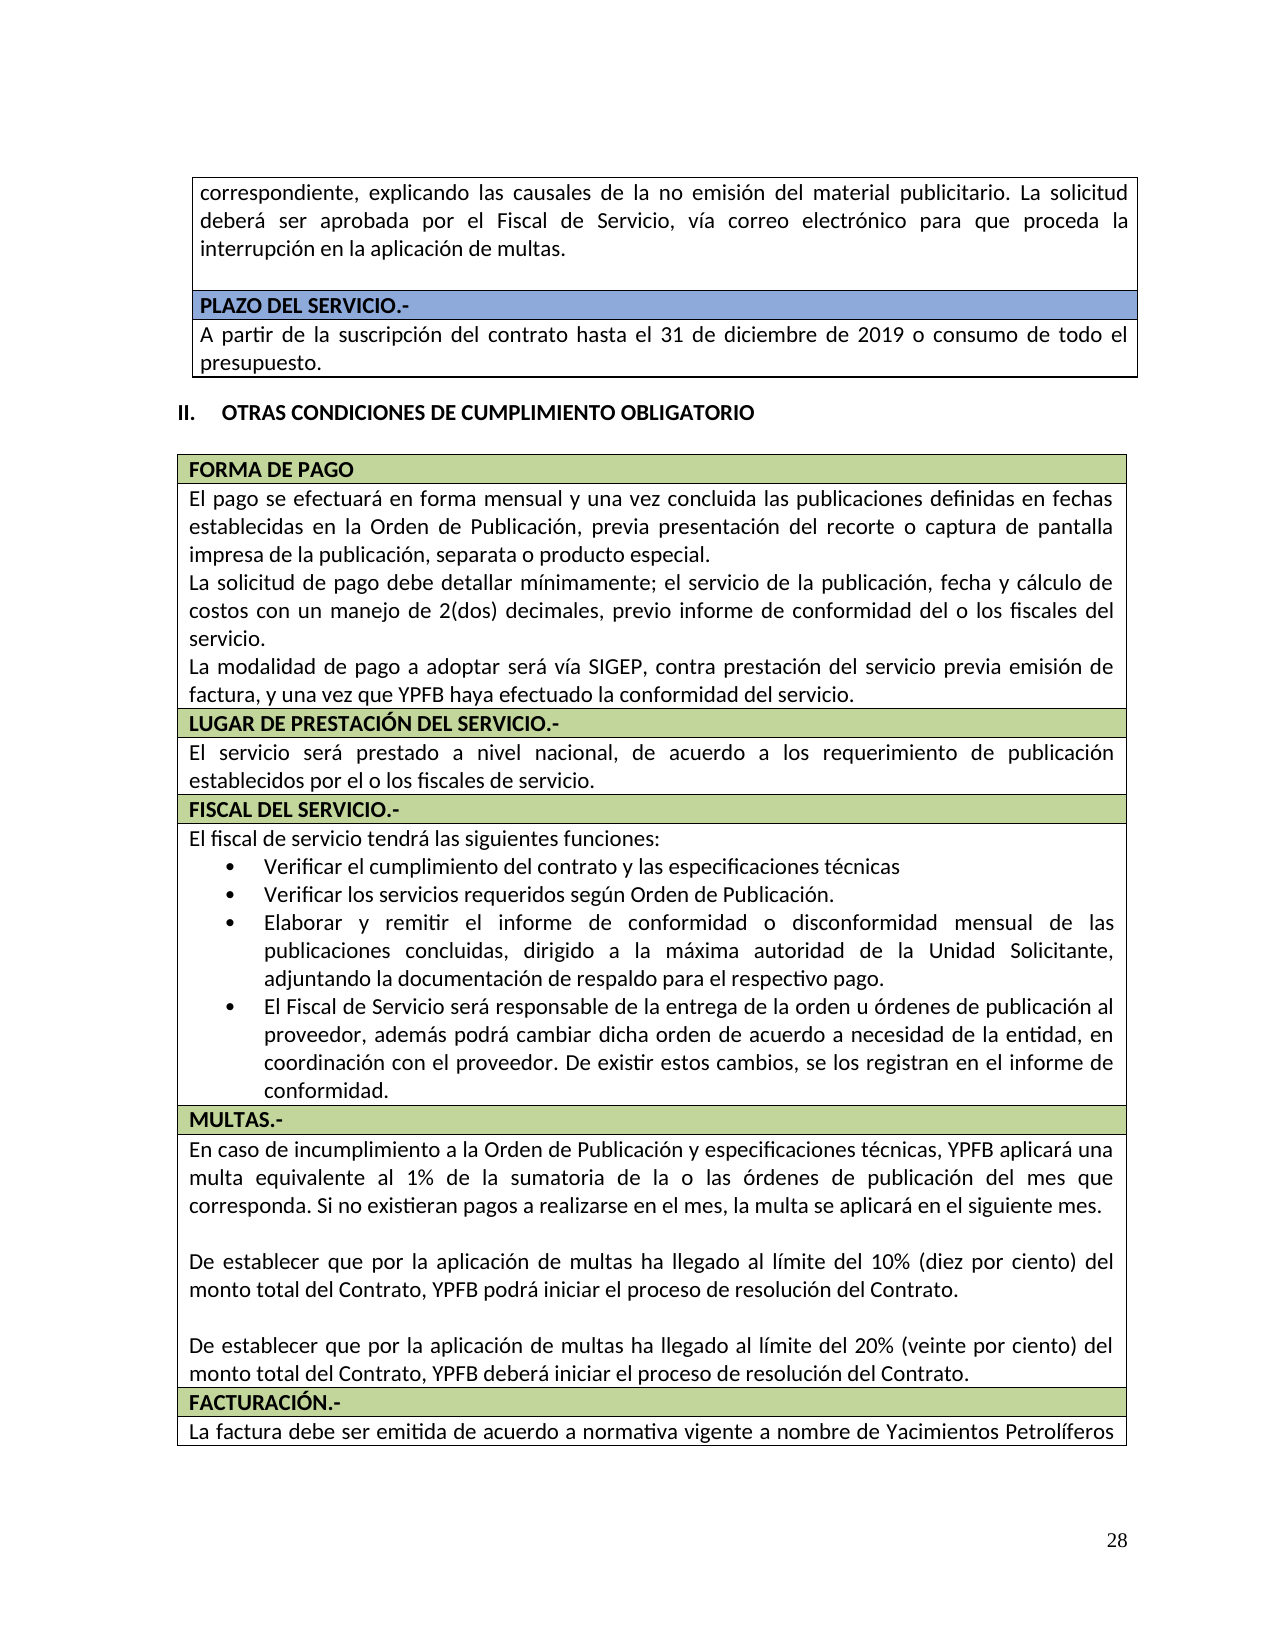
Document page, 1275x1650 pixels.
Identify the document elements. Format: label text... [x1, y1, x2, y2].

table_cell FACTURACIÓN.- [178, 1388, 1126, 1416]
table_cell LUGAR DE PRESTACIÓN DEL SERVICIO.- [178, 709, 1126, 737]
table_cell El pago se efectuará en forma mensual y una vez concluida las publicaciones definidas en fechas establecidas en la Orden de Publicación, previa presentación del recorte o captura de pantalla impresa de la publicación, separata o producto especial. La solicitud de pago debe detallar mínimamente; el servicio de la publicación, fecha y cálculo de costos con un manejo de 2(dos) decimales, previo informe de conformidad del o los fiscales del servicio. La modalidad de pago a adoptar será vía SIGEP, contra prestación del servicio previa emisión de factura, y una vez que YPFB haya efectuado la conformidad del servicio. [178, 484, 1126, 708]
table_cell A partir de la suscripción del contrato hasta el 31 de diciembre de 2019 o consumo de todo el presupuesto. [193, 320, 1137, 376]
list OTRAS CONDICIONES DE CUMPLIMIENTO OBLIGATORIO [177, 398, 1127, 426]
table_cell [193, 178, 1137, 290]
table_cell En caso de incumplimiento a la Orden de Publicación y especificaciones técnicas, YPFB aplicará una multa equivalente al 1% de la sumatoria de la o las órdenes de publicación del mes que corresponda. Si no existieran pagos a realizarse en el mes, la multa se aplicará en el siguiente mes. De establecer que por la aplicación de multas ha llegado al límite del 10% (diez por ciento) del monto total del Contrato, YPFB podrá iniciar el proceso de resolución del Contrato. De establecer que por la aplicación de multas ha llegado al límite del 20% (veinte por ciento) del monto total del Contrato, YPFB deberá iniciar el proceso de resolución del Contrato. [178, 1135, 1126, 1387]
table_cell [178, 1417, 1126, 1445]
table_header FORMA DE PAGO [178, 455, 1126, 483]
table_cell El servicio será prestado a nivel nacional, de acuerdo a los requerimiento de publicación establecidos por el o los fiscales de servicio. [178, 738, 1126, 794]
table_cell FISCAL DEL SERVICIO.- [178, 795, 1126, 823]
table_cell MULTAS.- [178, 1106, 1126, 1134]
table_cell PLAZO DEL SERVICIO.- [193, 291, 1137, 319]
table_cell El fiscal de servicio tendrá las siguientes funciones: Verificar el cumplimiento del contrato y las especificaciones técnicas Verificar los servicios requeridos según Orden de Publicación. Elaborar y remitir el informe de conformidad o disconformidad mensual de las publicaciones concluidas, dirigido a la máxima autoridad de la Unidad Solicitante, adjuntando la documentación de respaldo para el respectivo pago. El Fiscal de Servicio será responsable de la entrega de la orden u órdenes de publicación al proveedor, además podrá cambiar dicha orden de acuerdo a necesidad de la entidad, en coordinación con el proveedor. De existir estos cambios, se los registran en el informe de conformidad. [178, 824, 1126, 1104]
